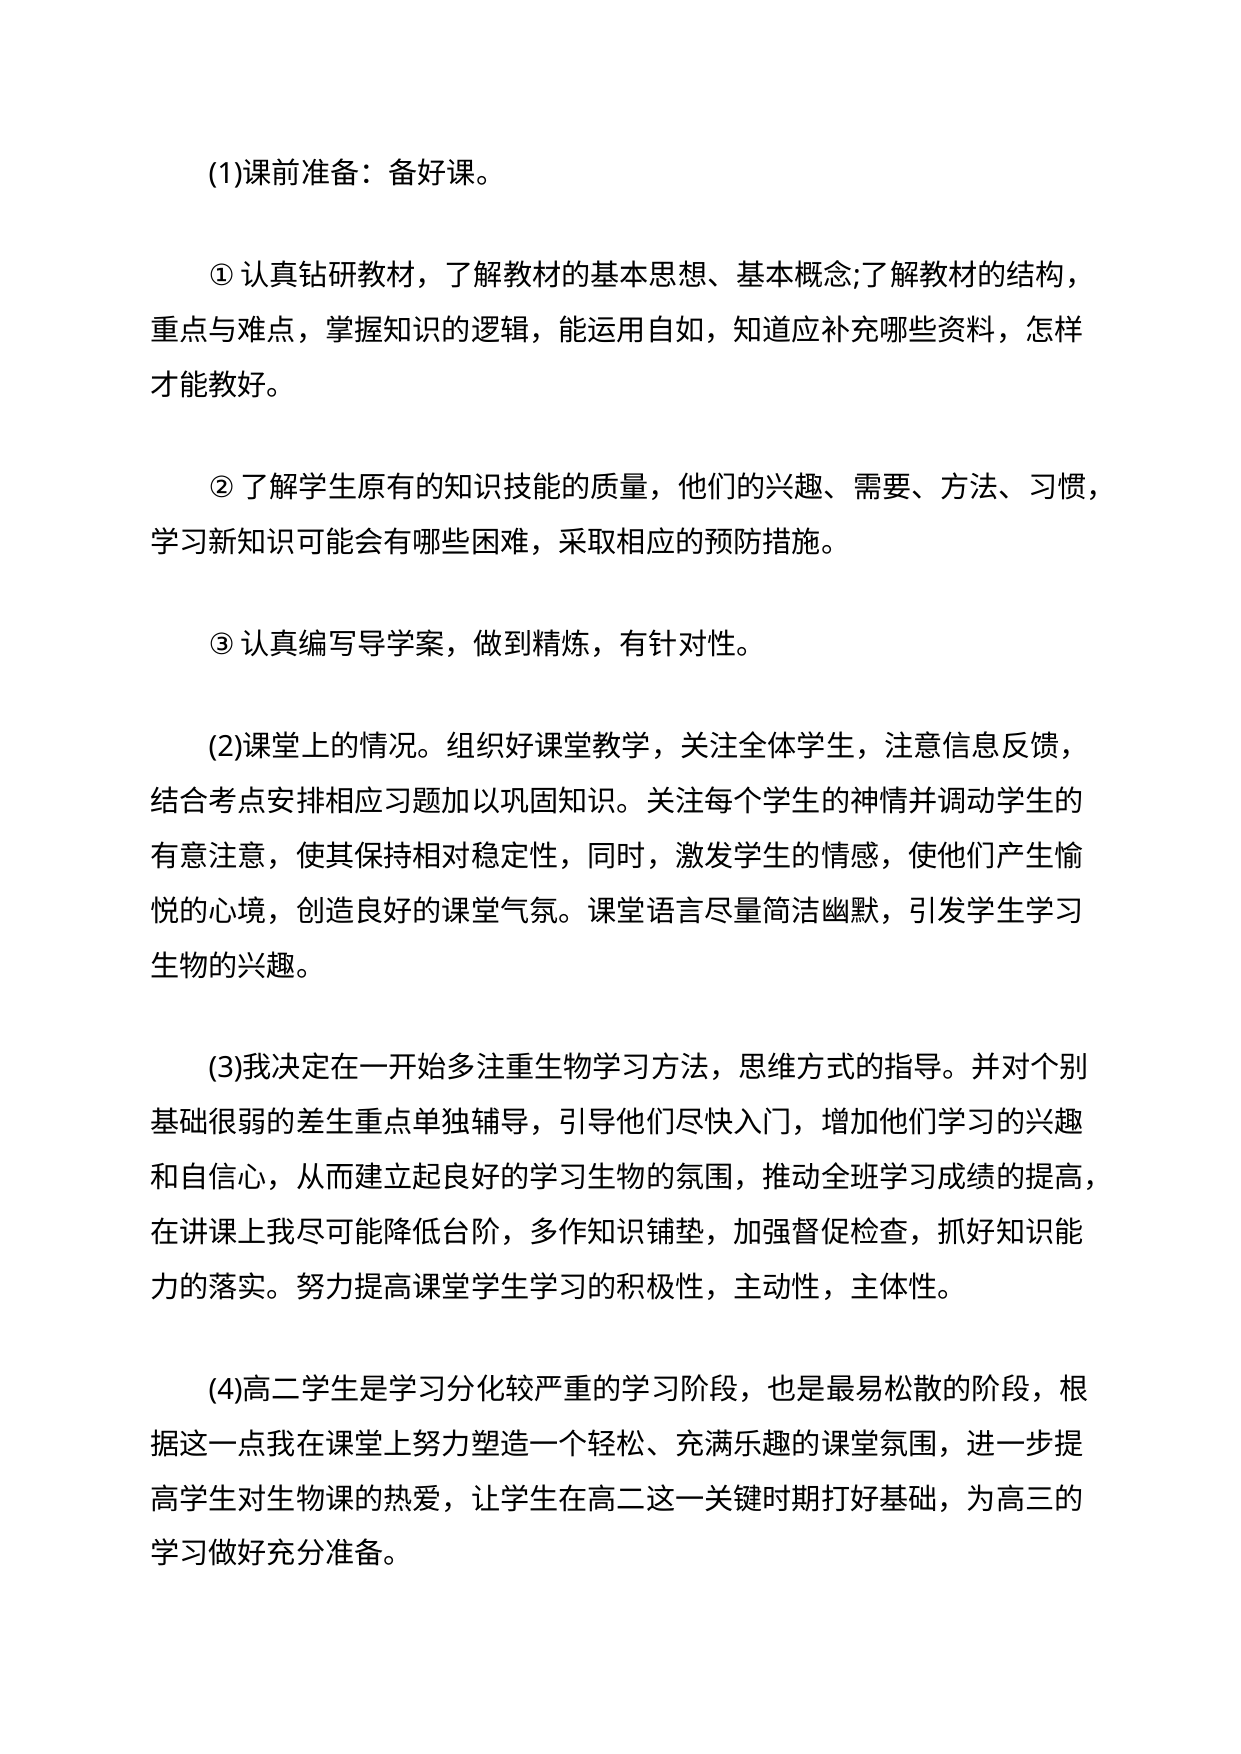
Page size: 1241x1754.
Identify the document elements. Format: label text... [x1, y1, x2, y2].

text (2)课堂上的情况。组织好课堂教学，关注全体学生，注意信息反馈，结合考点安排相应习题加以巩固知识。关注每个学生的神情并调动学生的有意注意，使其保持相对稳定性，同时，激发学生的情感，使他们产生愉悦的心境，创造良好的课堂气氛。课堂语言尽量简洁幽默，引发学生学习生物的兴趣。 [150, 722, 1090, 984]
text ③认真编写导学案，做到精炼，有针对性。 [150, 620, 1090, 663]
text (4)高二学生是学习分化较严重的学习阶段，也是最易松散的阶段，根据这一点我在课堂上努力塑造一个轻松、充满乐趣的课堂氛围，进一步提高学生对生物课的热爱，让学生在高二这一关键时期打好基础，为高三的学习做好充分准备。 [150, 1365, 1090, 1572]
text ①认真钻研教材，了解教材的基本思想、基本概念;了解教材的结构，重点与难点，掌握知识的逻辑，能运用自如，知道应补充哪些资料，怎样才能教好。 [150, 252, 1090, 404]
text (1)课前准备：备好课。 [150, 150, 1090, 192]
text ②了解学生原有的知识技能的质量，他们的兴趣、需要、方法、习惯，学习新知识可能会有哪些困难，采取相应的预防措施。 [150, 464, 1090, 561]
text (3)我决定在一开始多注重生物学习方法，思维方式的指导。并对个别基础很弱的差生重点单独辅导，引导他们尽快入门，增加他们学习的兴趣和自信心，从而建立起良好的学习生物的氛围，推动全班学习成绩的提高，在讲课上我尽可能降低台阶，多作知识铺垫，加强督促检查，抓好知识能力的落实。努力提高课堂学生学习的积极性，主动性，主体性。 [150, 1044, 1090, 1306]
